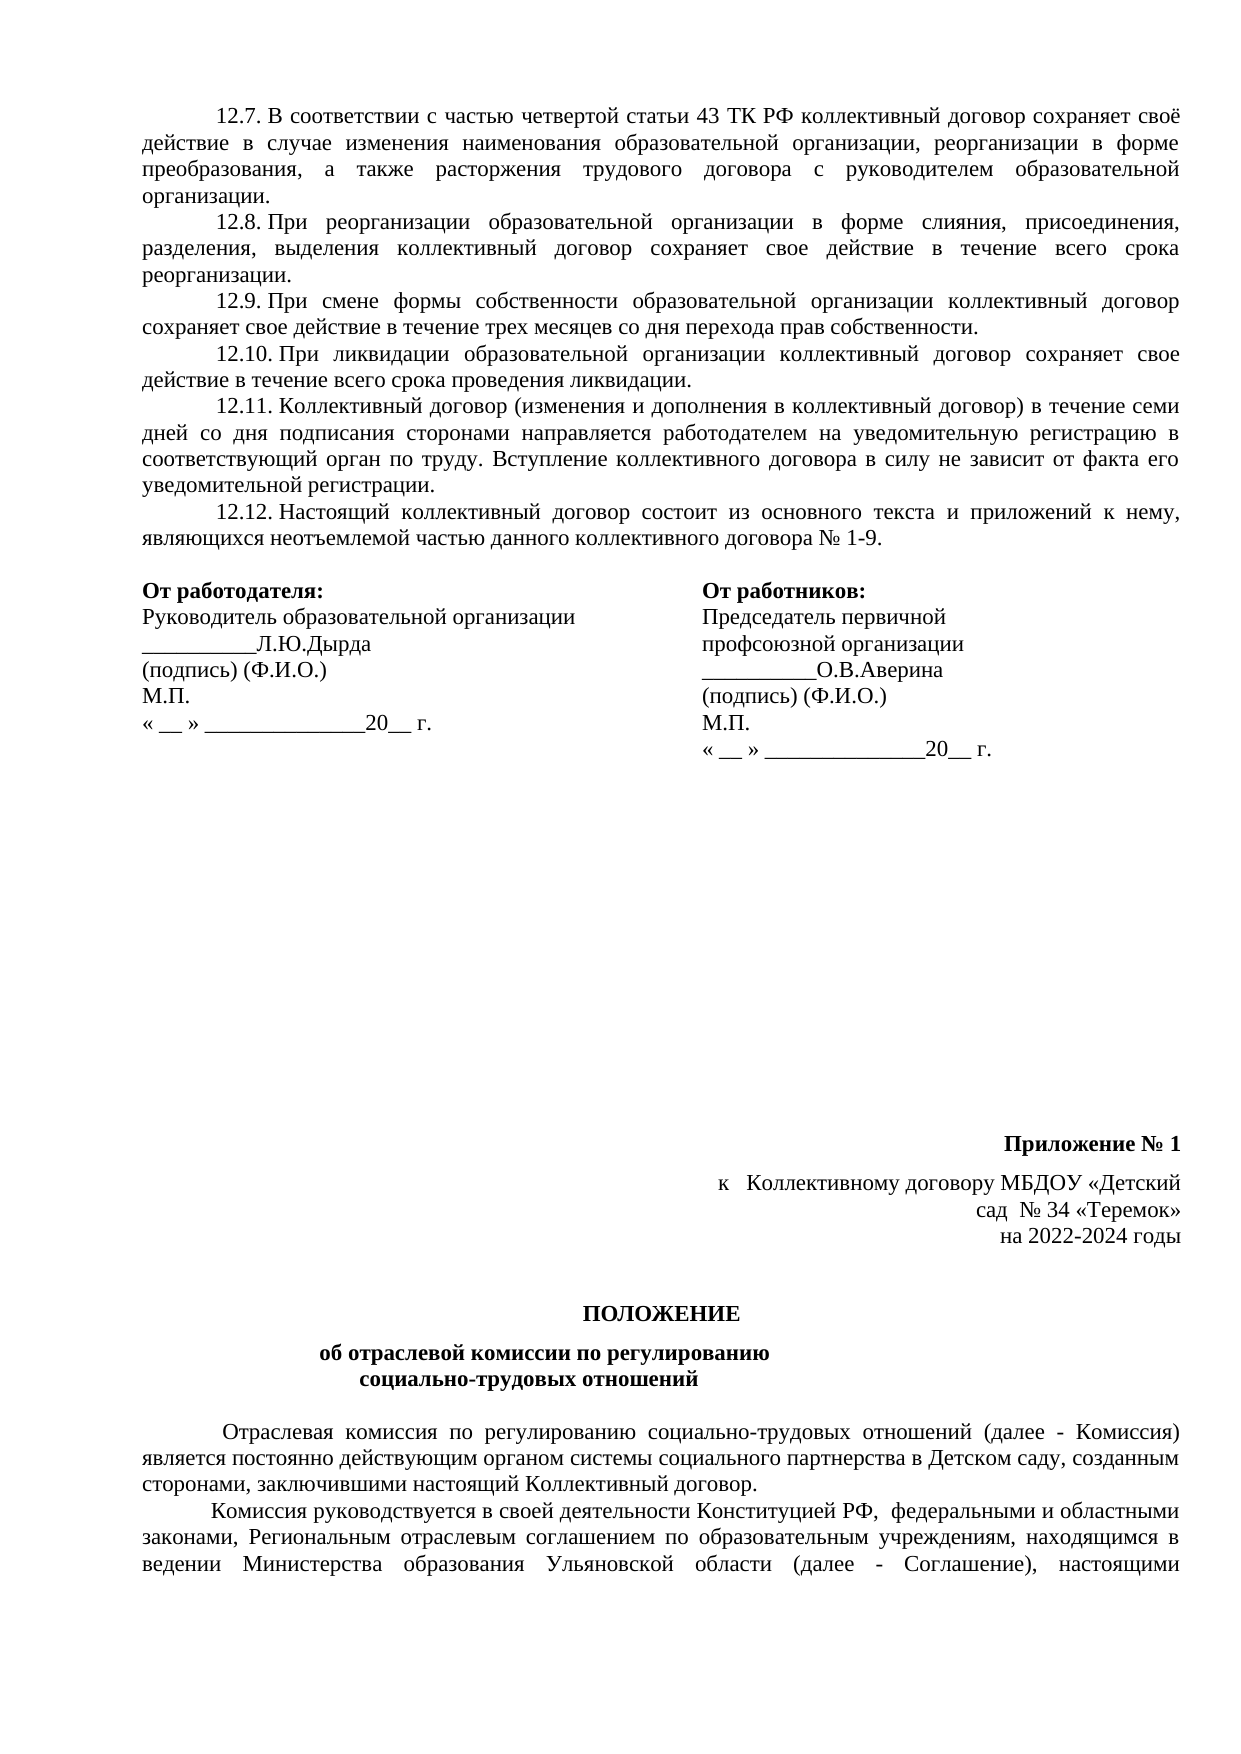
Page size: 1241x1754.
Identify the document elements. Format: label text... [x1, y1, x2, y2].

text 12.9. При смене формы собственности образовательной организации коллективный договор сохраняет свое действие в течение трех месяцев со дня перехода прав собственности. [142, 287, 1181, 340]
text социально-трудовых отношений [142, 1365, 1181, 1391]
table_header От работодателя: Руководитель образовательной организации __________Л.Ю.Дырда (подпись) (Ф.И.О.) М.П. « __ » ______________20__ г. [131, 577, 617, 761]
title ПОЛОЖЕНИЕ [142, 1300, 1181, 1326]
text 12.10. При ликвидации образовательной организации коллективный договор сохраняет свое действие в течение всего срока проведения ликвидации. [142, 340, 1181, 392]
text об отраслевой комиссии по регулированию [142, 1339, 1181, 1365]
subtitle к Коллективному договору МБДОУ «Детский сад № 34 «Теремок» [680, 1169, 1181, 1222]
table_header От работников: Председатель первичной профсоюзной организации __________О.В.Аверина (подпись) (Ф.И.О.) М.П. « __ » ______________20__ г. [617, 577, 1103, 761]
text 12.8. При реорганизации образовательной организации в форме слияния, присоединения, разделения, выделения коллективный договор сохраняет свое действие в течение всего срока реорганизации. [142, 208, 1181, 287]
text 12.12. Настоящий коллективный договор состоит из основного текста и приложений к нему, являющихся неотъемлемой частью данного коллективного договора № 1-9. [142, 498, 1181, 551]
text Отраслевая комиссия по регулированию социально-трудовых отношений (далее - Комиссия) является постоянно действующим органом системы социального партнерства в Детском саду, созданным сторонами, заключившими настоящий Коллективный договор. [142, 1418, 1181, 1497]
text 12.11. Коллективный договор (изменения и дополнения в коллективный договор) в течение семи дней со дня подписания сторонами направляется работодателем на уведомительную регистрацию в соответствующий орган по труду. Вступление коллективного договора в силу не зависит от факта его уведомительной регистрации. [142, 392, 1181, 498]
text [142, 1497, 1181, 1576]
text Приложение № 1 [142, 1130, 1181, 1156]
subtitle на 2022-2024 годы [680, 1222, 1181, 1248]
text 12.7. В соответствии с частью четвертой статьи 43 ТК РФ коллективный договор сохраняет своё действие в случае изменения наименования образовательной организации, реорганизации в форме преобразования, а также расторжения трудового договора с руководителем образовательной организации. [142, 103, 1181, 208]
